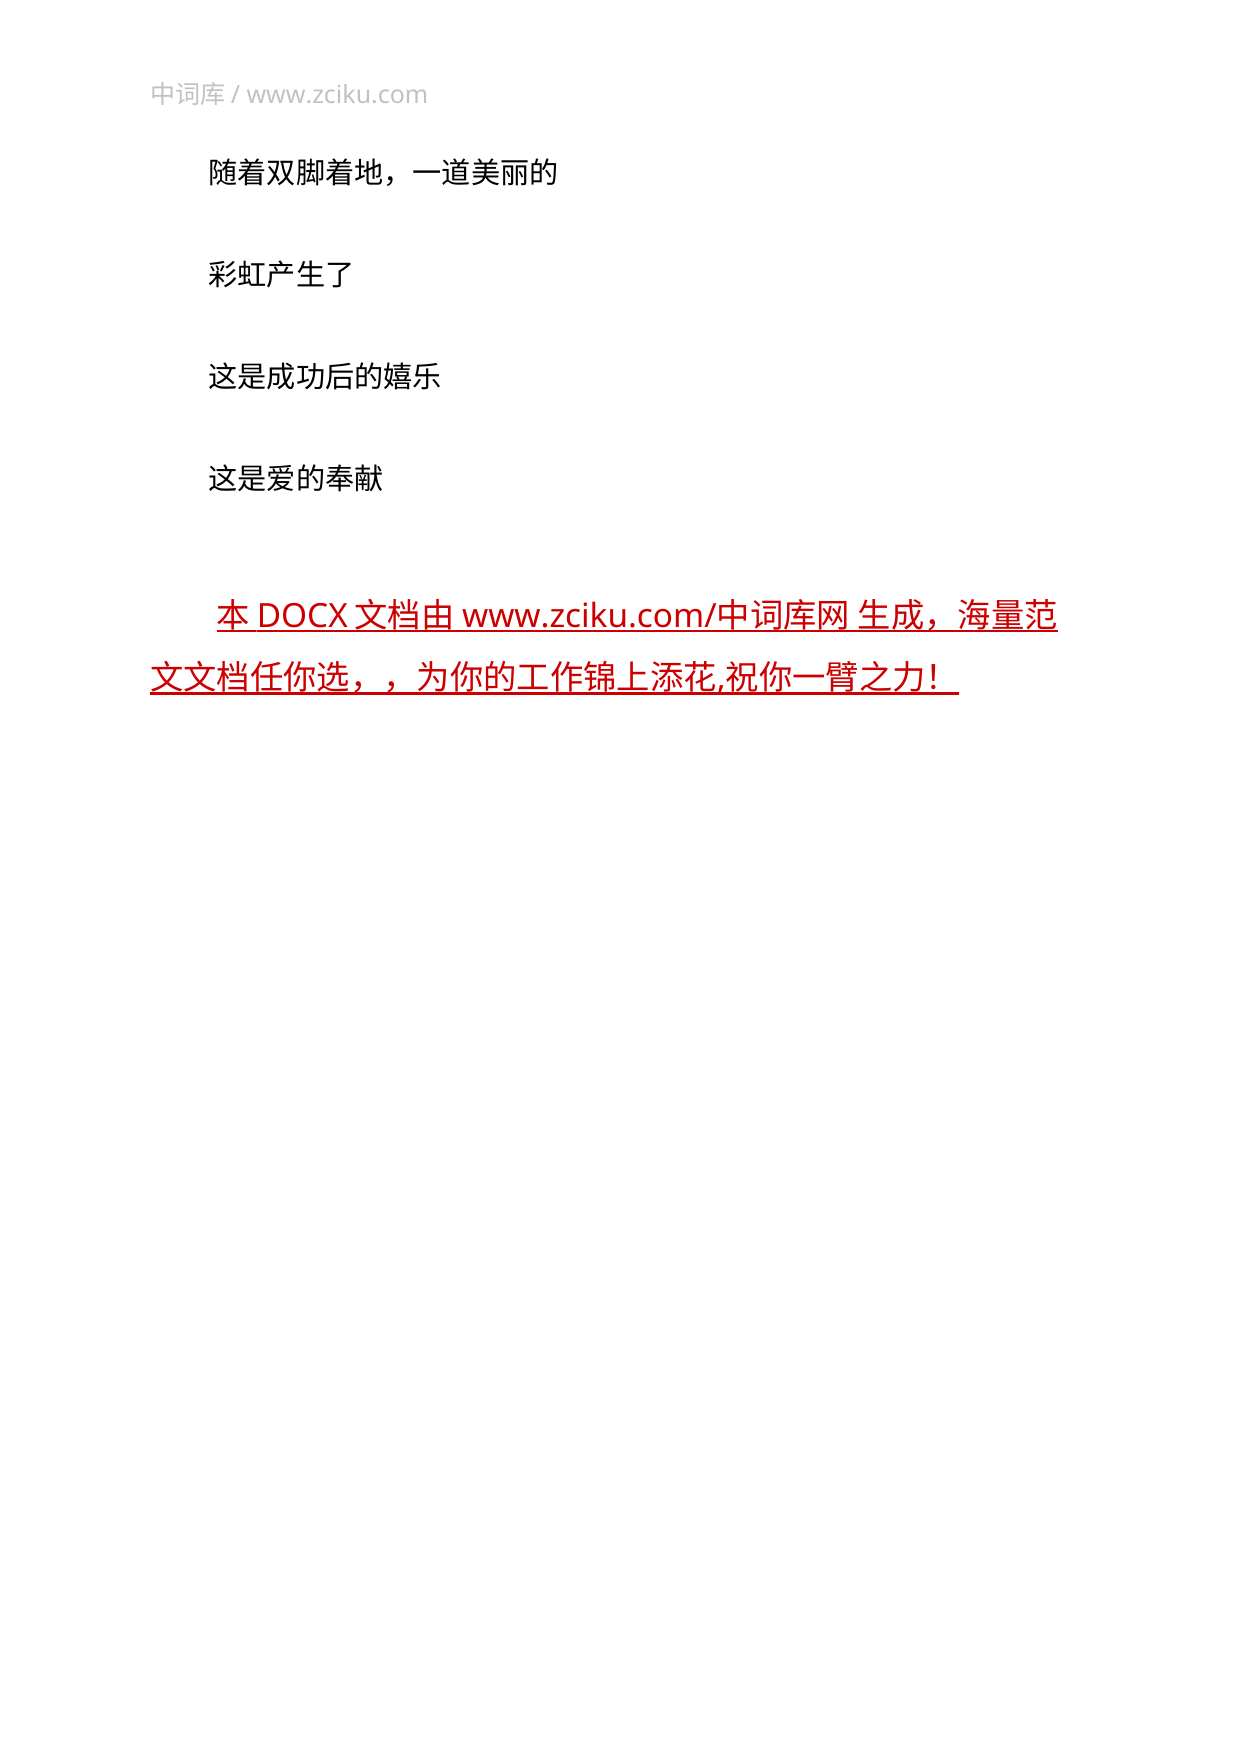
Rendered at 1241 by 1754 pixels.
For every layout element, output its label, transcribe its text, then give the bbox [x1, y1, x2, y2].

text 这是成功后的嬉乐 [150, 353, 1090, 396]
text 彩虹产生了 [150, 252, 1090, 294]
text 本DOCX文档由 www.zciku.com/中词库网 生成，海量范文文档任你选，，为你的工作锦上添花,祝你一臂之力！ [150, 588, 1090, 699]
text 这是爱的奉献 [150, 455, 1090, 498]
text 随着双脚着地，一道美丽的 [150, 150, 1090, 192]
